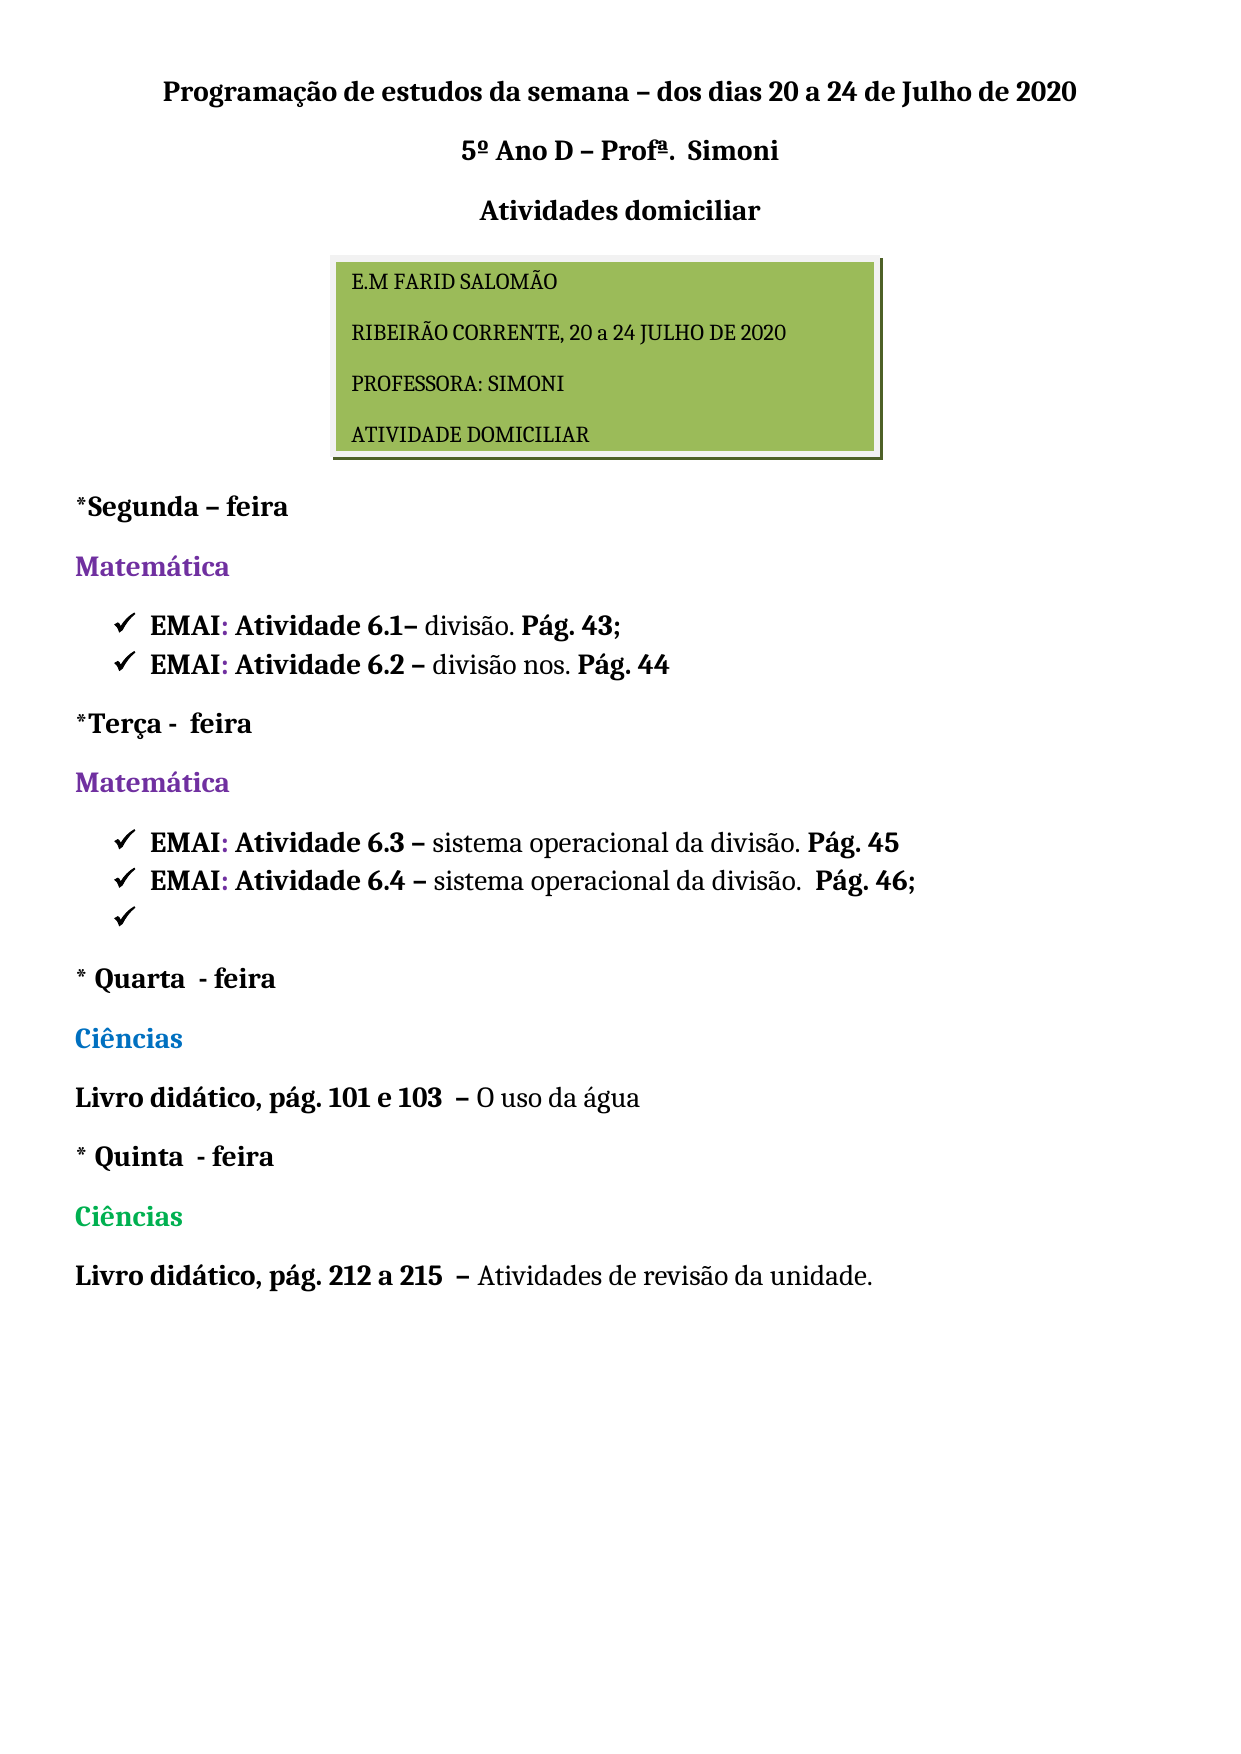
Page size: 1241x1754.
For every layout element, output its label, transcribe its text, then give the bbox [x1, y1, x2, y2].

text Ciências [75, 1200, 1165, 1233]
text Livro didático, pág. 101 e 103 – O uso da água [75, 1081, 1165, 1115]
list EMAI: Atividade 6.2 – divisão nos. Pág. 44 [112, 648, 1165, 681]
text Atividades domiciliar [75, 194, 1165, 227]
text Ciências [75, 1022, 1165, 1055]
text Programação de estudos da semana – dos dias 20 a 24 de Julho de 2020 [75, 75, 1165, 108]
text Matemática [75, 767, 1165, 800]
text 5º Ano D – Profª. Simoni [75, 134, 1165, 168]
list EMAI: Atividade 6.4 – sistema operacional da divisão. Pág. 46; [112, 864, 1165, 898]
list EMAI: Atividade 6.1– divisão. Pág. 43; [112, 609, 1165, 643]
text *Terça - feira [75, 707, 1165, 741]
text *Segunda – feira [75, 491, 1165, 524]
text Livro didático, pág. 212 a 215 – Atividades de revisão da unidade. [75, 1259, 1165, 1293]
text * Quinta - feira [75, 1141, 1165, 1174]
text Matemática [75, 550, 1165, 583]
list EMAI: Atividade 6.3 – sistema operacional da divisão. Pág. 45 [112, 826, 1165, 859]
text * Quarta - feira [75, 962, 1165, 996]
